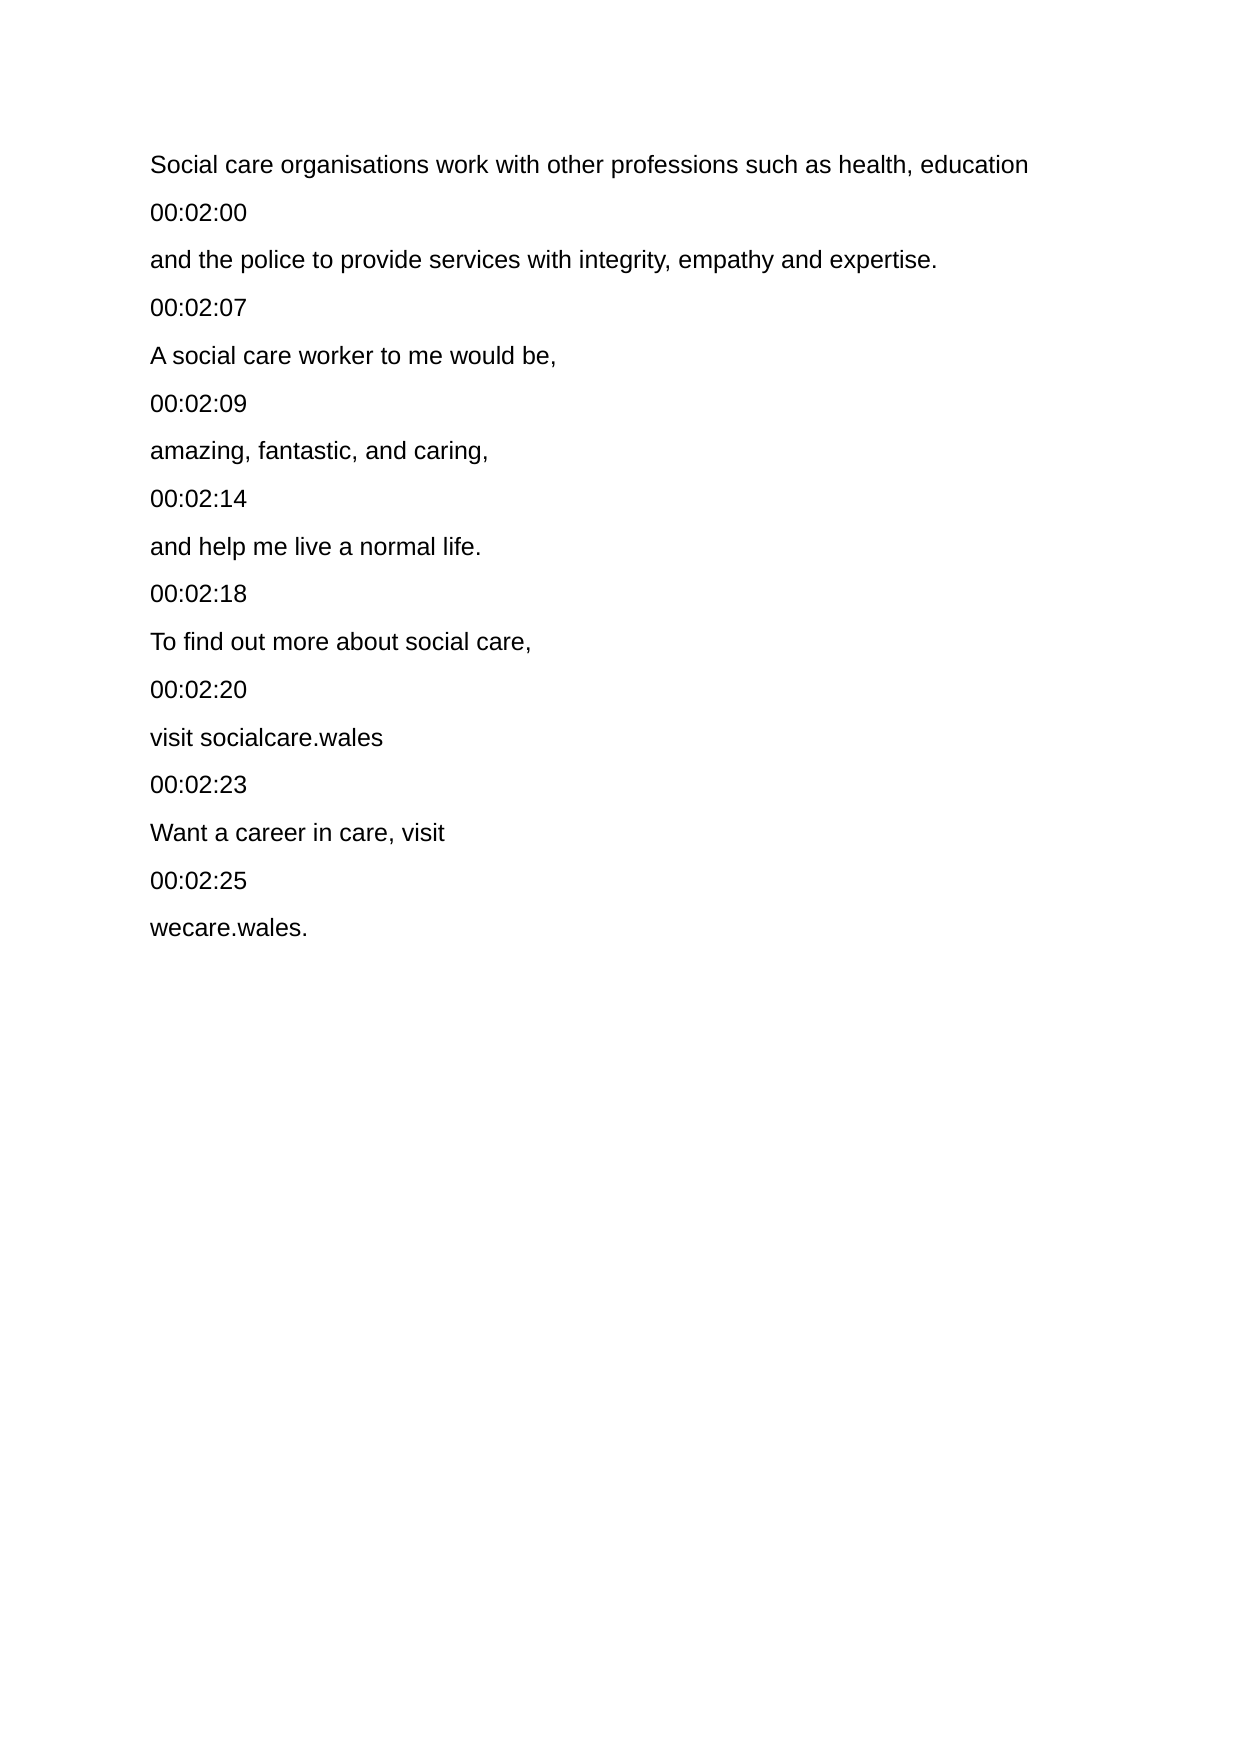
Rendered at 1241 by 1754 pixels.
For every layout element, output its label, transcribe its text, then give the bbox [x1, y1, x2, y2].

text A social care worker to me would be, [150, 341, 1090, 369]
text 00:02:23 [150, 770, 1090, 799]
text 00:02:07 [150, 293, 1090, 322]
text 00:02:18 [150, 579, 1090, 608]
text visit socialcare.wales [150, 722, 1090, 751]
text Want a career in care, visit [150, 818, 1090, 847]
text wecare.wales. [150, 913, 1090, 942]
text amazing, fantastic, and caring, [150, 436, 1090, 465]
text To find out more about social care, [150, 627, 1090, 656]
text and help me live a normal life. [150, 532, 1090, 560]
text 00:02:14 [150, 484, 1090, 513]
text 00:02:09 [150, 388, 1090, 417]
text 00:02:00 [150, 198, 1090, 226]
text and the police to provide services with integrity, empathy and expertise. [150, 245, 1090, 274]
text 00:02:25 [150, 866, 1090, 894]
text 00:02:20 [150, 675, 1090, 703]
text Social care organisations work with other professions such as health, education [150, 150, 1090, 179]
